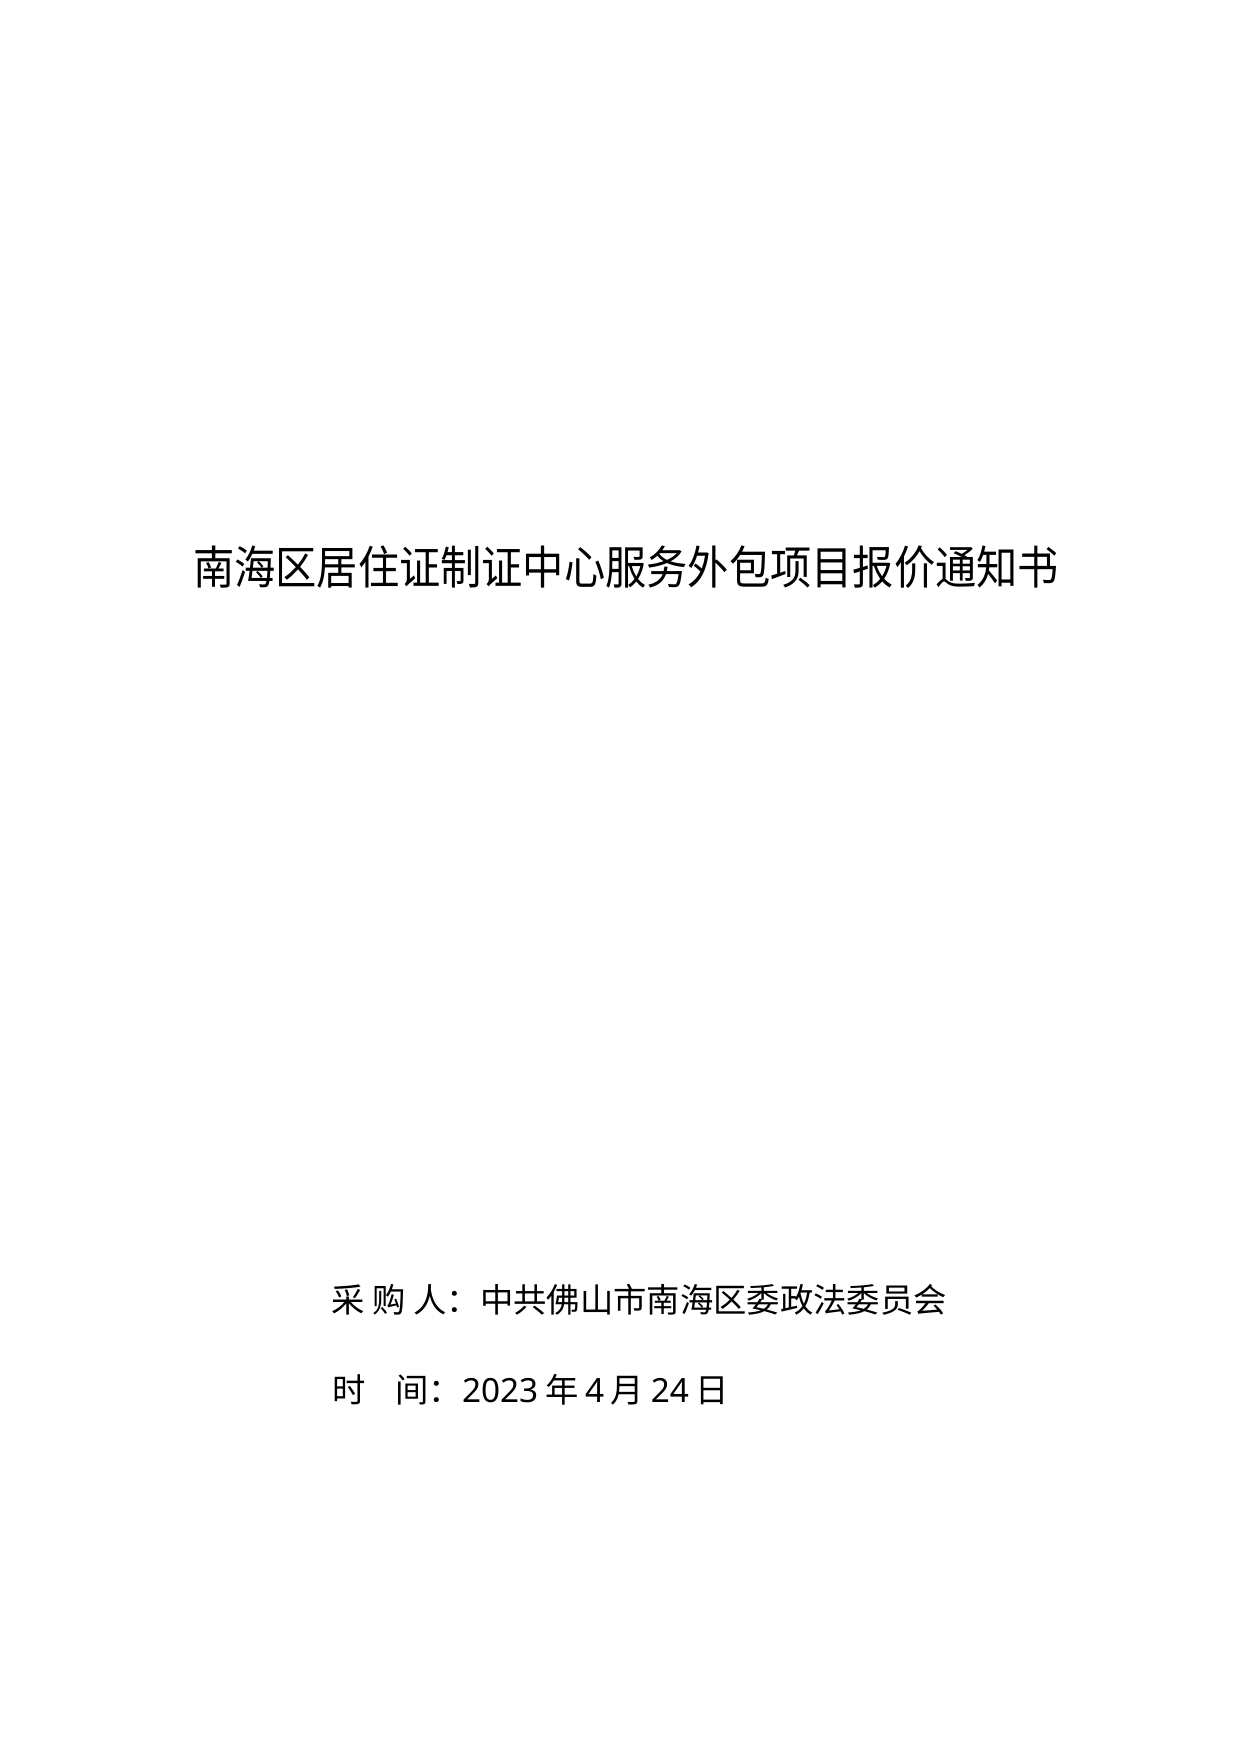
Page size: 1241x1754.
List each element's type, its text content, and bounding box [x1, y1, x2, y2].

text 南海区居住证制证中心服务外包项目报价通知书 [165, 531, 1087, 598]
text 采 购 人：中共佛山市南海区委政法委员会 [165, 1264, 1087, 1331]
text 时 间：2023年4月24日 [165, 1355, 1087, 1421]
